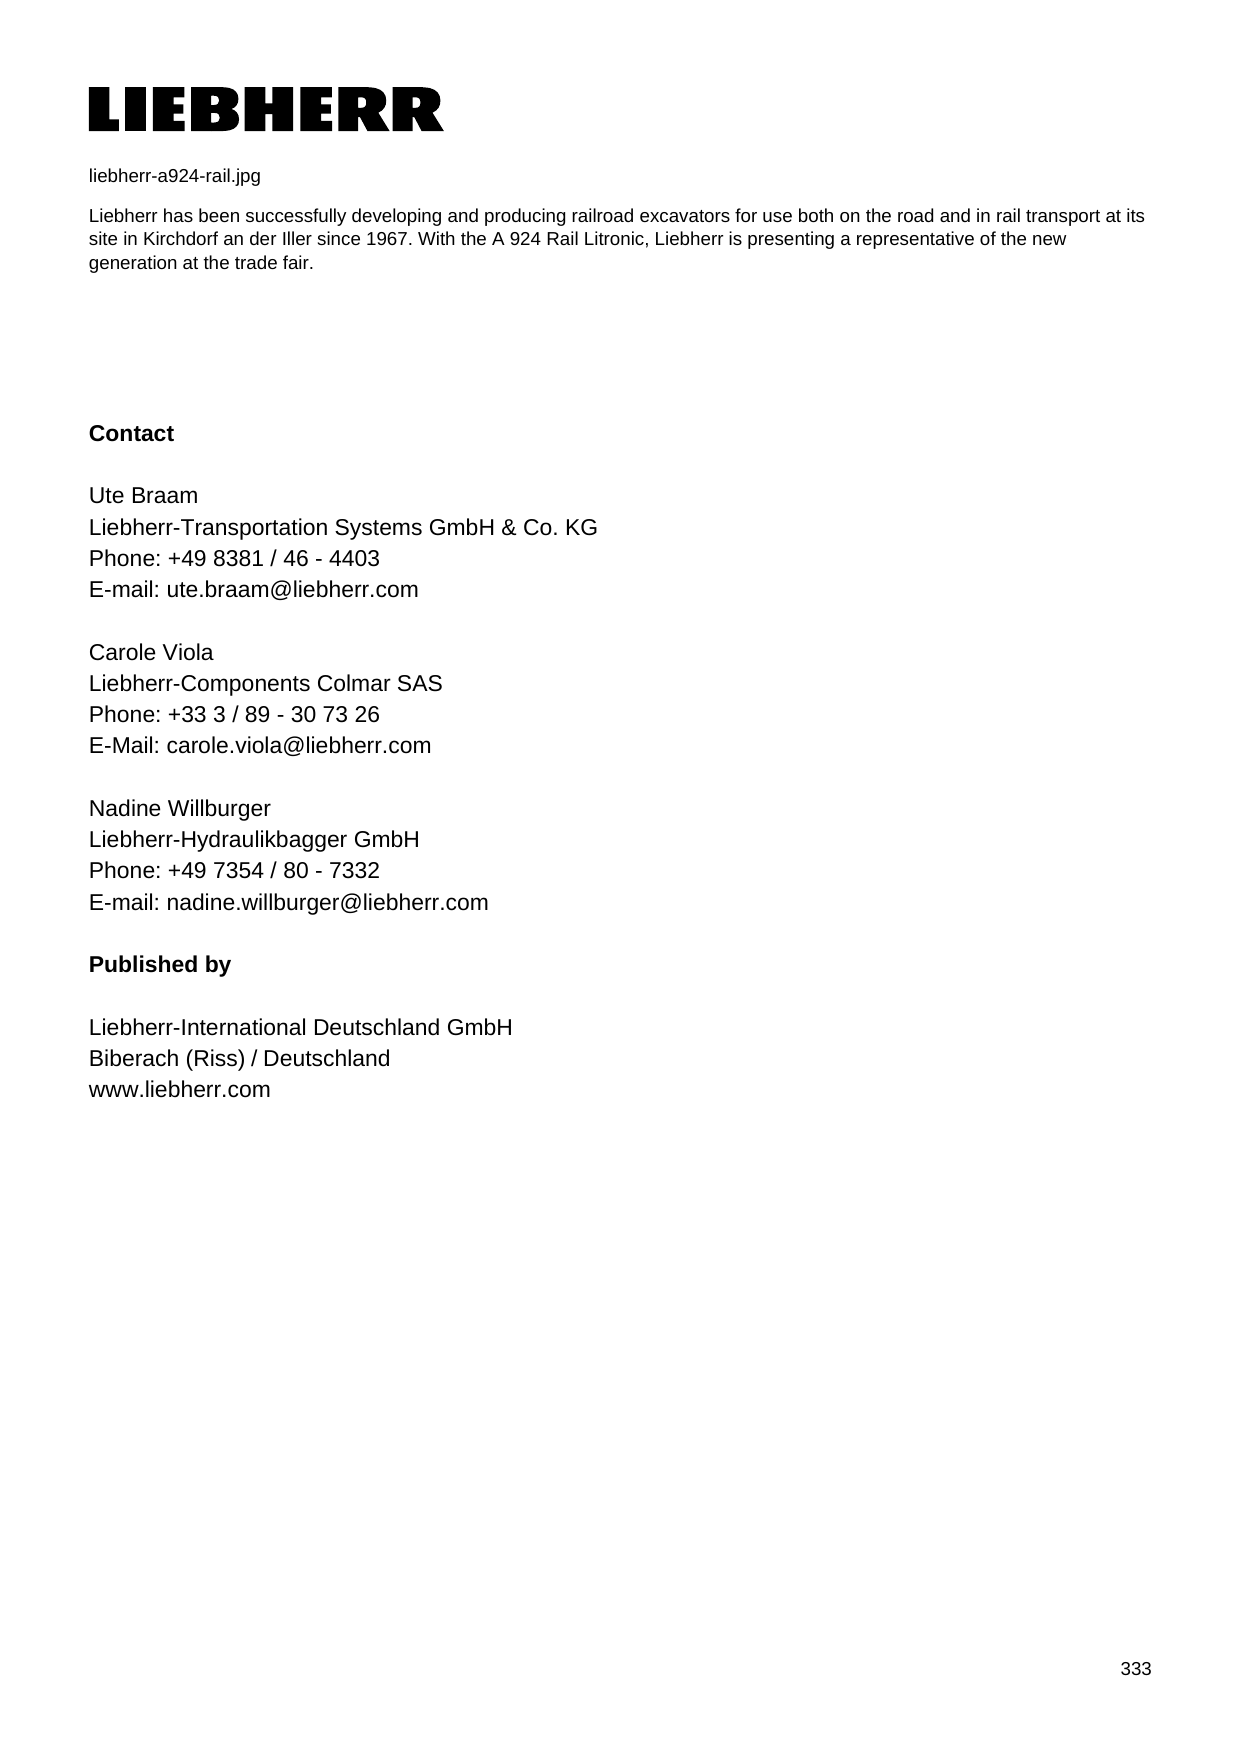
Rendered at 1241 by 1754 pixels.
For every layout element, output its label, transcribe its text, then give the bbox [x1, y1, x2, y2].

text Liebherr-International Deutschland GmbH Biberach (Riss) / Deutschland www.liebherr.com [89, 1010, 1152, 1104]
text liebherr-a924-rail.jpg [89, 165, 1152, 187]
text Liebherr has been successfully developing and producing railroad excavators for use both on the road and in rail transport at its site in Kirchdorf an der Iller since 1967. With the A 924 Rail Litronic, Liebherr is presenting a representative of the new generation at the trade fair. [89, 205, 1152, 273]
text Published by [89, 948, 1152, 979]
text Carole Viola Liebherr-Components Colmar SAS Phone: +33 3 / 89 - 30 73 26 E-Mail: carole.viola@liebherr.com [89, 635, 1152, 760]
text Nadine Willburger Liebherr-Hydraulikbagger GmbH Phone: +49 7354 / 80 - 7332 E-mail: nadine.willburger@liebherr.com [89, 791, 1152, 916]
text Contact [89, 416, 1152, 448]
text Ute Braam Liebherr-Transportation Systems GmbH & Co. KG Phone: +49 8381 / 46 - 4403 E-mail: ute.braam@liebherr.com [89, 479, 1152, 604]
